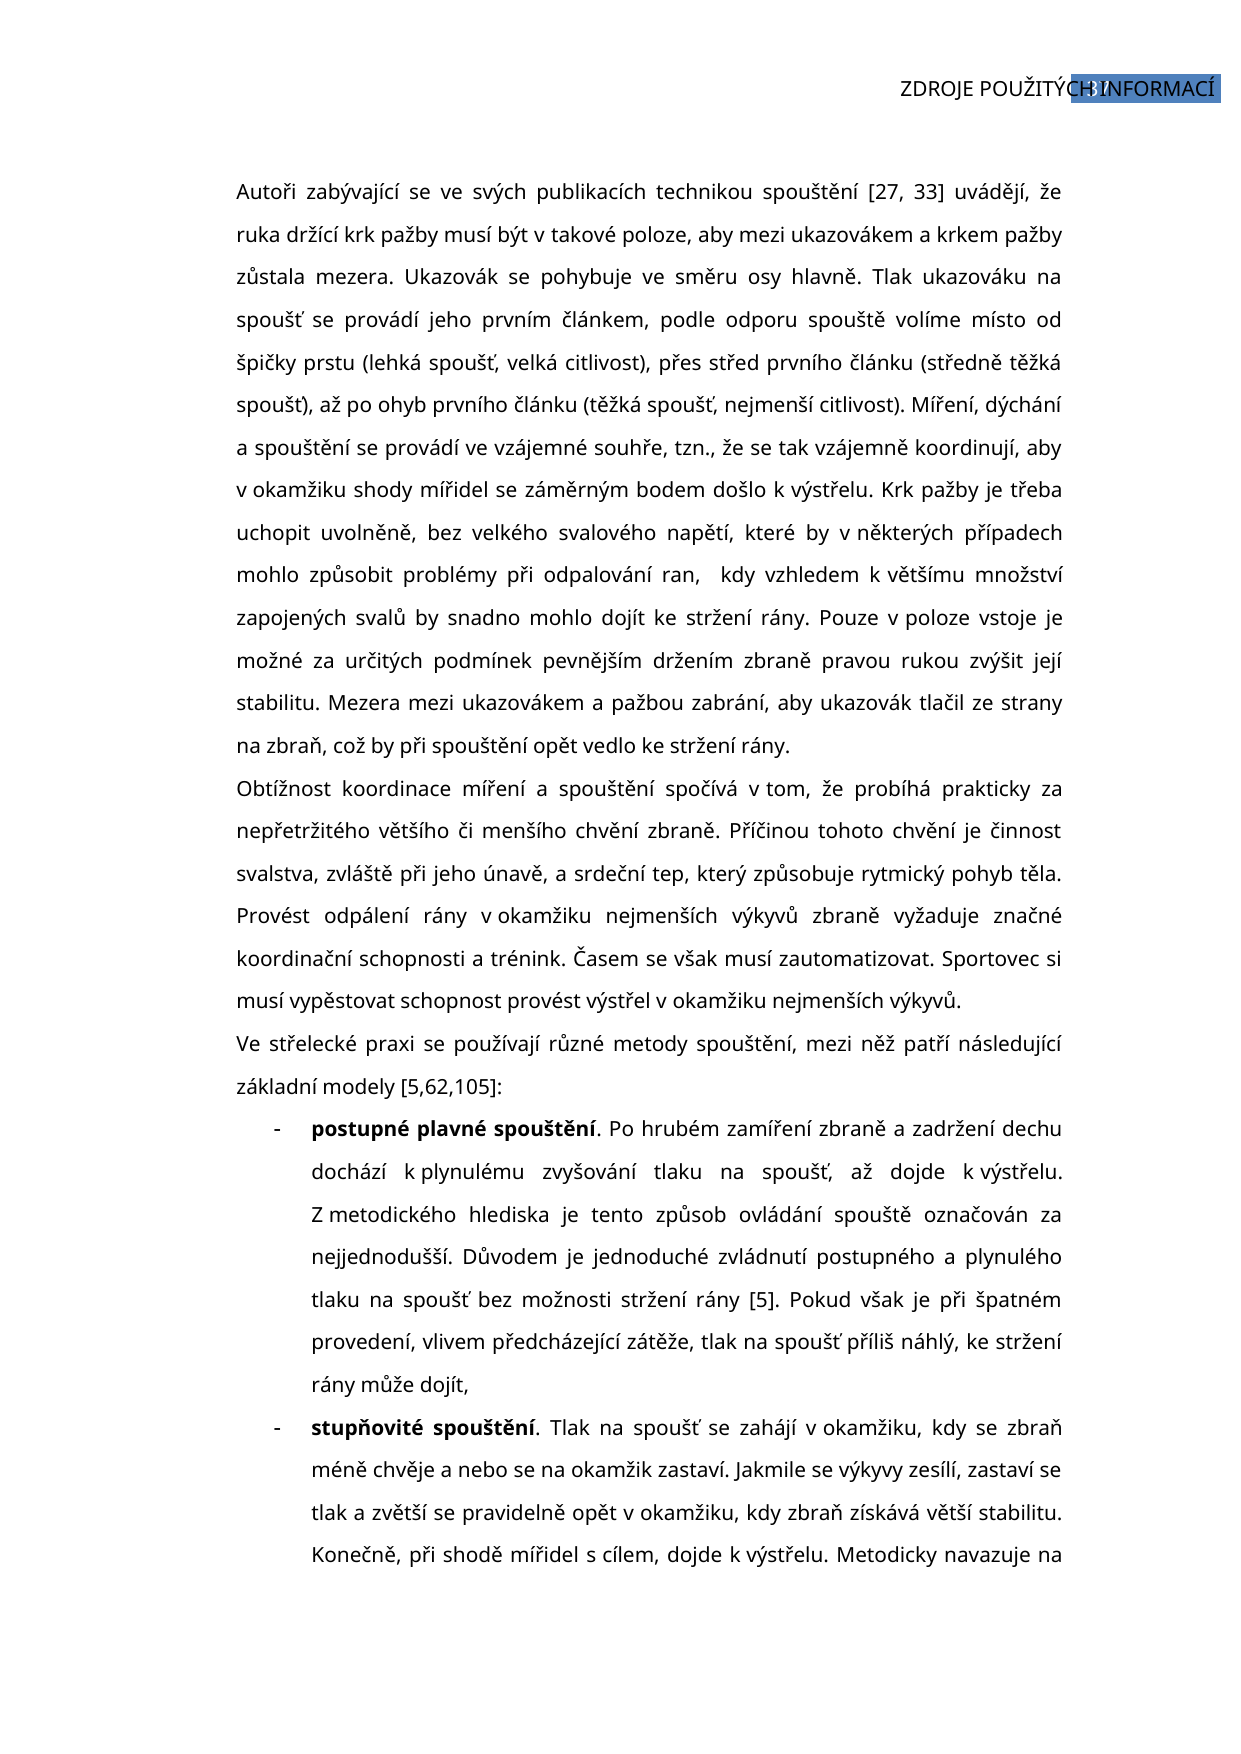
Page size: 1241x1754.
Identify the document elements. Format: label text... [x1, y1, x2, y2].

text Ve střelecké praxi se používají různé metody spouštění, mezi něž patří následující základní modely [5,62,105]: [236, 1029, 1063, 1100]
text Obtížnost koordinace míření a spouštění spočívá v tom, že probíhá prakticky za nepřetržitého většího či menšího chvění zbraně. Příčinou tohoto chvění je činnost svalstva, zvláště při jeho únavě, a srdeční tep, který způsobuje rytmický pohyb těla. Provést odpálení rány v okamžiku nejmenších výkyvů zbraně vyžaduje značné koordinační schopnosti a trénink. Časem se však musí zautomatizovat. Sportovec si musí vypěstovat schopnost provést výstřel v okamžiku nejmenších výkyvů. [236, 774, 1063, 1015]
text Autoři zabývající se ve svých publikacích technikou spouštění [27, 33] uvádějí, že ruka držící krk pažby musí být v takové poloze, aby mezi ukazovákem a krkem pažby zůstala mezera. Ukazovák se pohybuje ve směru osy hlavně. Tlak ukazováku na spoušť se provádí jeho prvním článkem, podle odporu spouště volíme místo od špičky prstu (lehká spoušť, velká citlivost), přes střed prvního článku (středně těžká spoušť), až po ohyb prvního článku (těžká spoušť, nejmenší citlivost). Míření, dýchání a spouštění se provádí ve vzájemné souhře, tzn., že se tak vzájemně koordinují, aby v okamžiku shody mířidel se záměrným bodem došlo k výstřelu. Krk pažby je třeba uchopit uvolněně, bez velkého svalového napětí, které by v některých případech mohlo způsobit problémy při odpalování ran, kdy vzhledem k většímu množství zapojených svalů by snadno mohlo dojít ke stržení rány. Pouze v poloze vstoje je možné za určitých podmínek pevnějším držením zbraně pravou rukou zvýšit její stabilitu. Mezera mezi ukazovákem a pažbou zabrání, aby ukazovák tlačil ze strany na zbraň, což by při spouštění opět vedlo ke stržení rány. [236, 177, 1063, 759]
list postupné plavné spouštění. Po hrubém zamíření zbraně a zadržení dechu dochází k plynulému zvyšování tlaku na spoušť, až dojde k výstřelu. Z metodického hlediska je tento způsob ovládání spouště označován za nejjednodušší. Důvodem je jednoduché zvládnutí postupného a plynulého tlaku na spoušť bez možnosti stržení rány [5]. Pokud však je při špatném provedení, vlivem předcházející zátěže, tlak na spoušť příliš náhlý, ke stržení rány může dojít, [274, 1114, 1063, 1398]
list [274, 1413, 1063, 1569]
